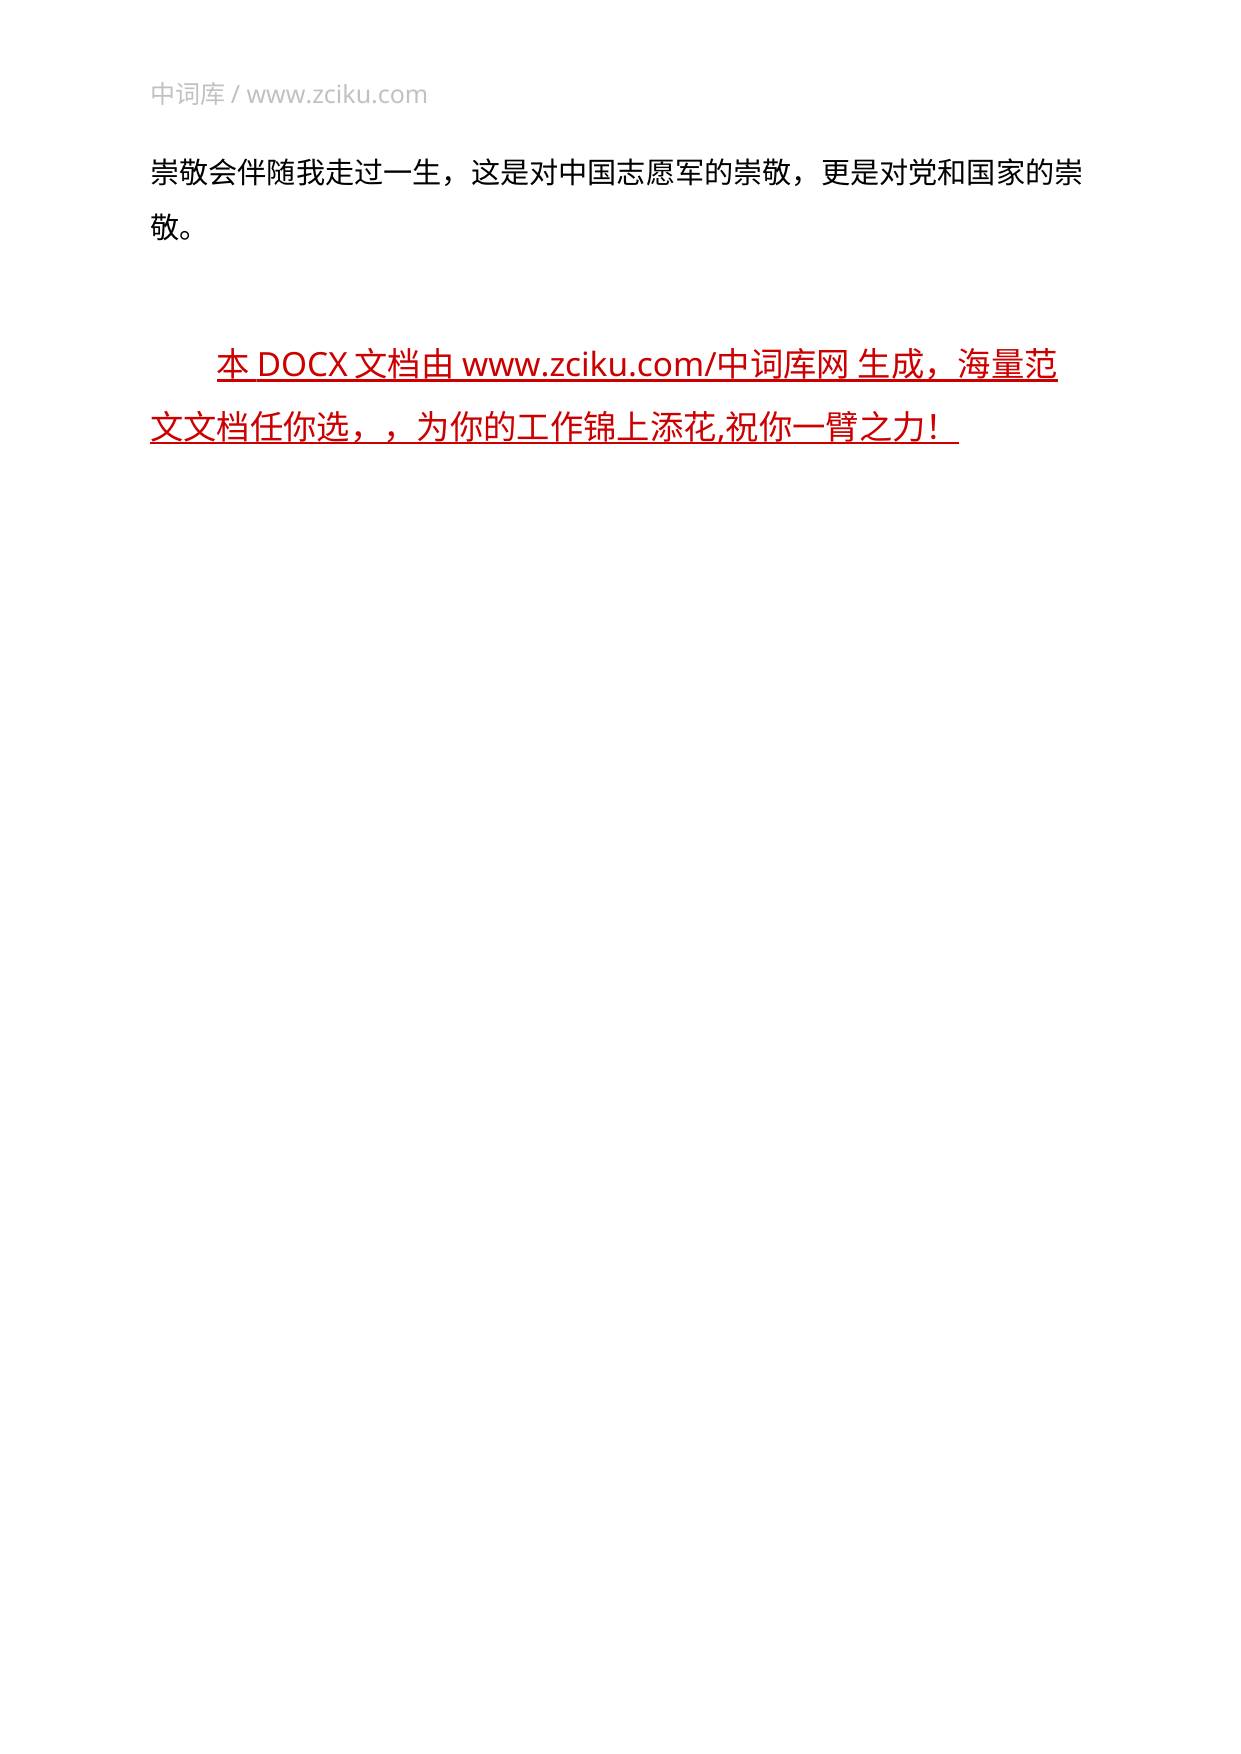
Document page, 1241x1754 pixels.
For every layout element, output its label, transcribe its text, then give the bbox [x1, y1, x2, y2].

text 本DOCX文档由 www.zciku.com/中词库网 生成，海量范文文档任你选，，为你的工作锦上添花,祝你一臂之力！ [150, 338, 1090, 449]
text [150, 150, 1090, 247]
